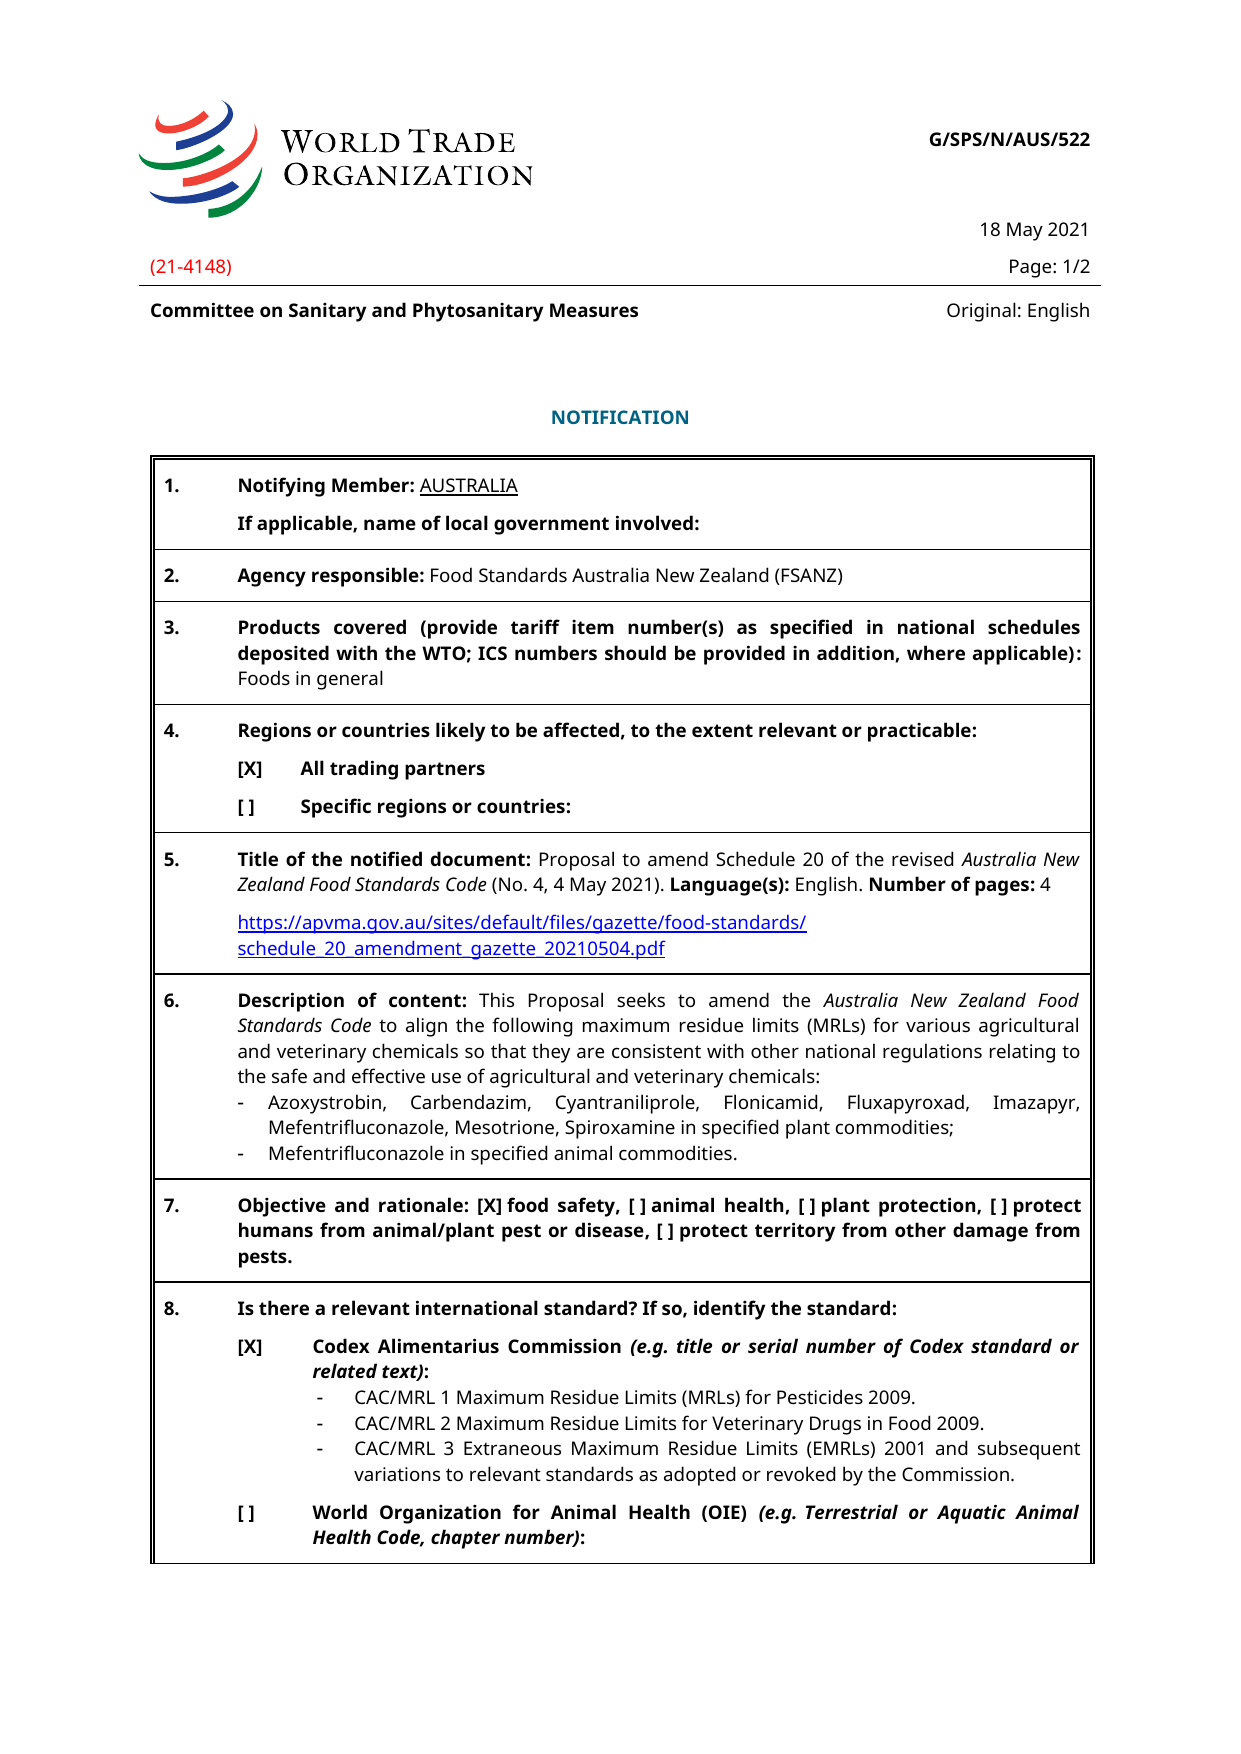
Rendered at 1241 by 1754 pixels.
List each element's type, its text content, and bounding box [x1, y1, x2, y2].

table_cell Title of the notified document: Proposal to amend Schedule 20 of the revised Australia New Zealand Food Standards Code (No. 4, 4 May 2021). Language(s): English. Number of pages: 4 https://apvma.gov.au/sites/default/files/gazette/food-standards/schedule_20_amendment_gazette_20210504.pdf [226, 833, 1090, 973]
table_cell 4. [155, 705, 226, 832]
title NOTIFICATION [150, 405, 1090, 430]
table_cell 7. [155, 1180, 226, 1281]
table_header 1. [155, 460, 226, 548]
table_cell Products covered (provide tariff item number(s) as specified in national schedules deposited with the WTO; ICS numbers should be provided in addition, where applicable): Foods in general [226, 602, 1090, 704]
table_cell 2. [155, 550, 226, 601]
table_cell 8. [155, 1283, 226, 1562]
table_cell 3. [155, 602, 226, 704]
table_cell Description of content: This Proposal seeks to amend the Australia New Zealand Food Standards Code to align the following maximum residue limits (MRLs) for various agricultural and veterinary chemicals so that they are consistent with other national regulations relating to the safe and effective use of agricultural and veterinary chemicals: Azoxystrobin, Carbendazim, Cyantraniliprole, Flonicamid, Fluxapyroxad, Imazapyr, Mefentrifluconazole, Mesotrione, Spiroxamine in specified plant commodities; Mefentrifluconazole in specified animal commodities. [226, 975, 1090, 1178]
table_cell Agency responsible: Food Standards Australia New Zealand (FSANZ) [226, 550, 1090, 601]
table_cell Regions or countries likely to be affected, to the extent relevant or practicable: [X] All trading partners [ ] Specific regions or countries: [226, 705, 1090, 832]
table_cell 5. [155, 833, 226, 973]
table_cell Objective and rationale: [X] food safety, [ ] animal health, [ ] plant protection, [ ] protect humans from animal/plant pest or disease, [ ] protect territory from other damage from pests. [226, 1180, 1090, 1281]
table_cell 6. [155, 975, 226, 1178]
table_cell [226, 1283, 1090, 1562]
table_header Notifying Member: Australia If applicable, name of local government involved: [226, 460, 1090, 548]
